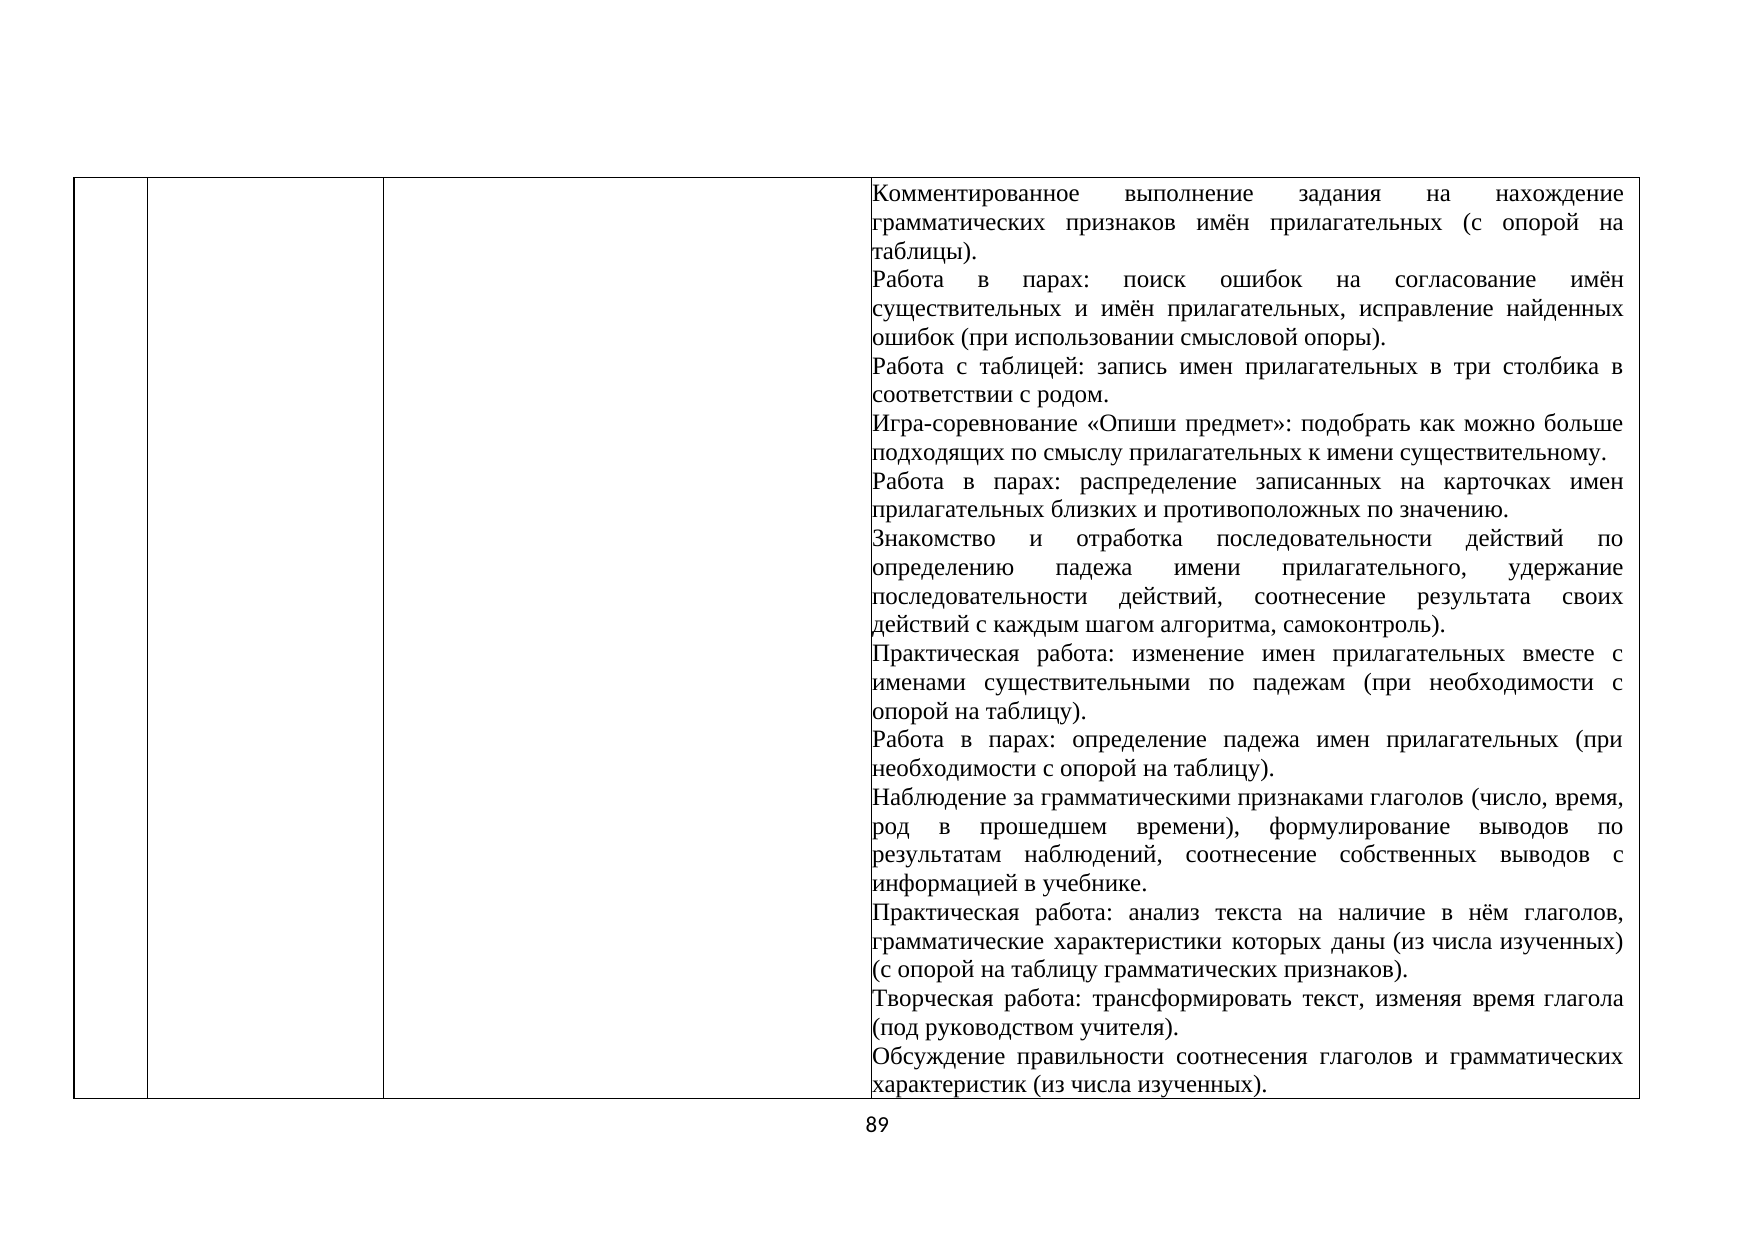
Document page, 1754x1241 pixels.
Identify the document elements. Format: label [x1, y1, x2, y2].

table_cell [384, 178, 871, 1098]
table_cell [872, 178, 1639, 1098]
